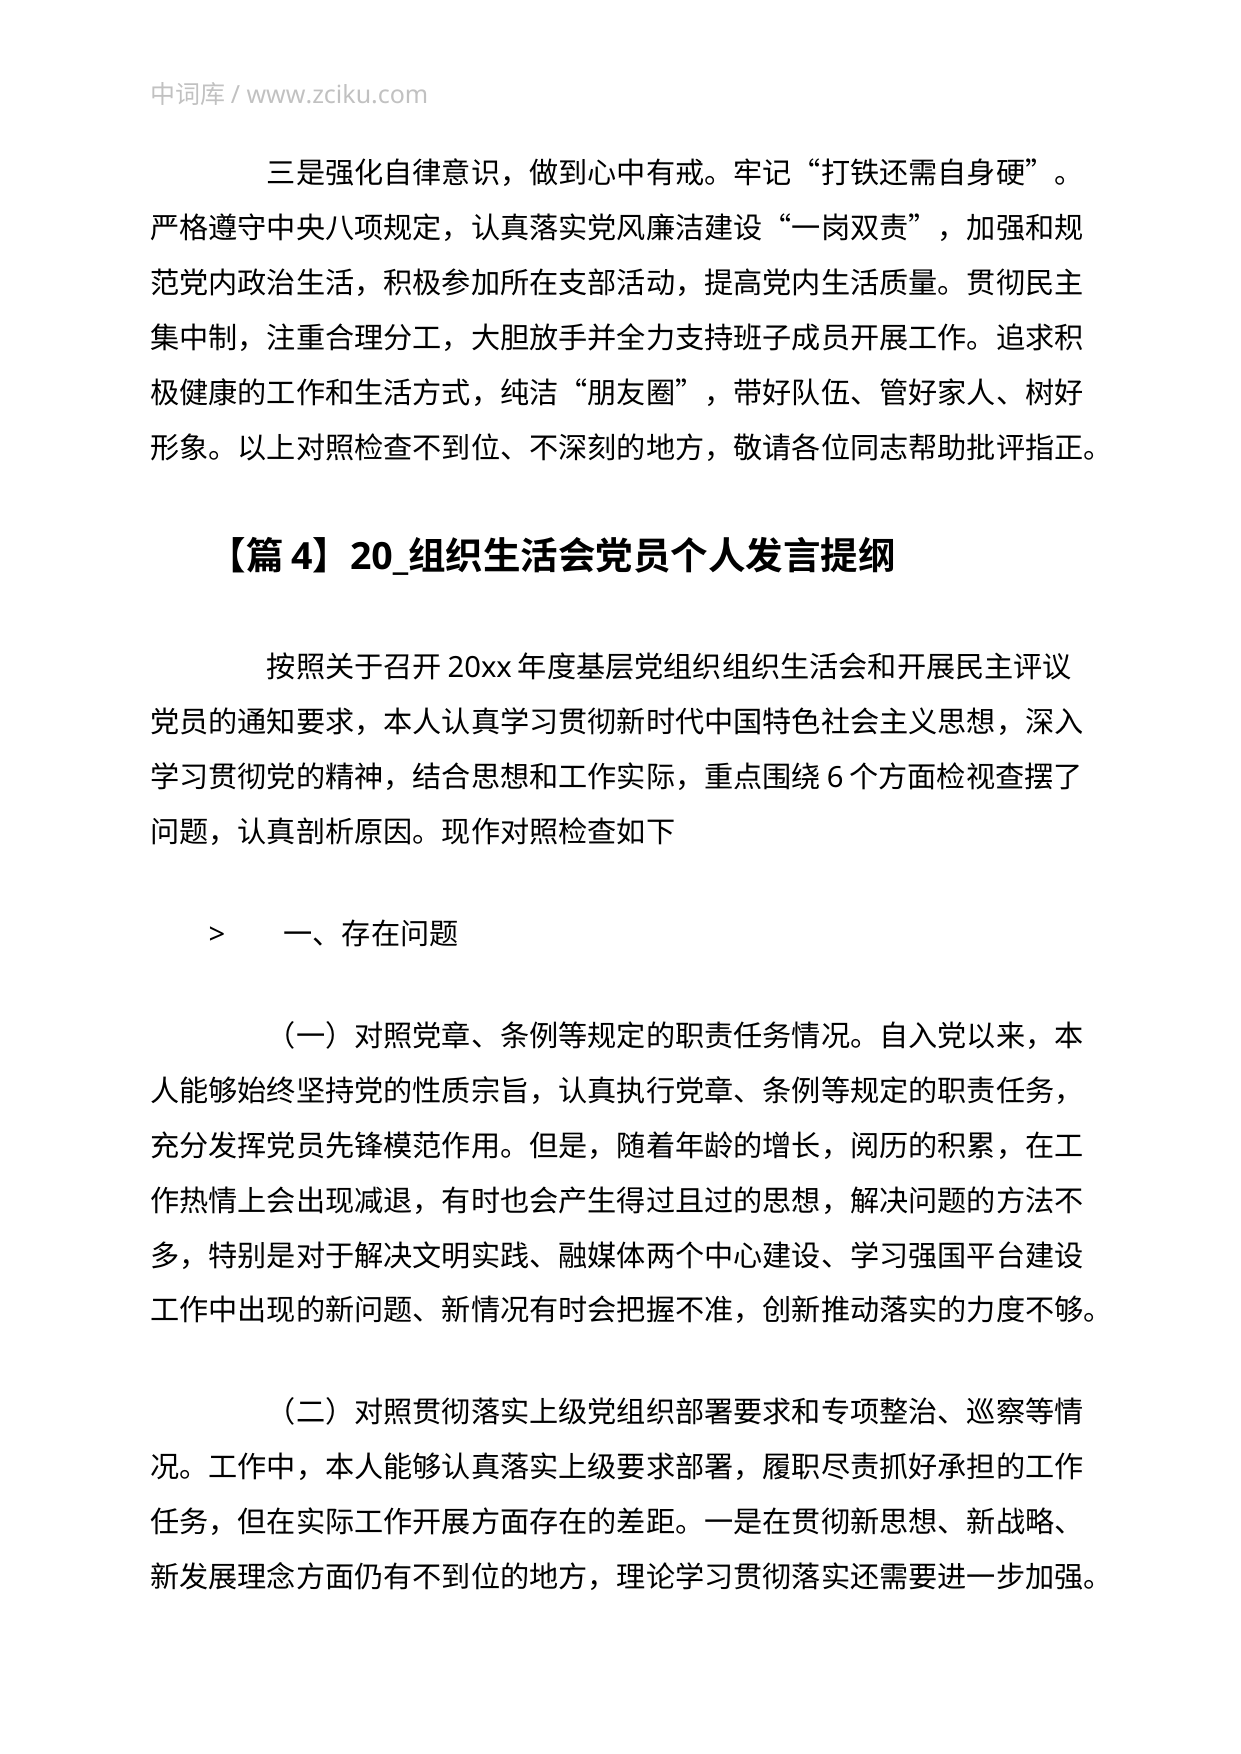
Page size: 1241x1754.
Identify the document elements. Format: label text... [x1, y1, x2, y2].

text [150, 1389, 1090, 1596]
text 三是强化自律意识，做到心中有戒。牢记“打铁还需自身硬”。严格遵守中央八项规定，认真落实党风廉洁建设“一岗双责”，加强和规范党内政治生活，积极参加所在支部活动，提高党内生活质量。贯彻民主集中制，注重合理分工，大胆放手并全力支持班子成员开展工作。追求积极健康的工作和生活方式，纯洁“朋友圈”，带好队伍、管好家人、树好形象。以上对照检查不到位、不深刻的地方，敬请各位同志帮助批评指正。 [150, 150, 1090, 467]
text （一）对照党章、条例等规定的职责任务情况。自入党以来，本人能够始终坚持党的性质宗旨，认真执行党章、条例等规定的职责任务，充分发挥党员先锋模范作用。但是，随着年龄的增长，阅历的积累，在工作热情上会出现减退，有时也会产生得过且过的思想，解决问题的方法不多，特别是对于解决文明实践、融媒体两个中心建设、学习强国平台建设工作中出现的新问题、新情况有时会把握不准，创新推动落实的力度不够。 [150, 1012, 1090, 1329]
text 【篇4】20_组织生活会党员个人发言提纲 [150, 526, 1090, 581]
text > 一、存在问题 [150, 911, 1090, 953]
text 按照关于召开20xx年度基层党组织组织生活会和开展民主评议党员的通知要求，本人认真学习贯彻新时代中国特色社会主义思想，深入学习贯彻党的精神，结合思想和工作实际，重点围绕6个方面检视查摆了问题，认真剖析原因。现作对照检查如下 [150, 644, 1090, 851]
